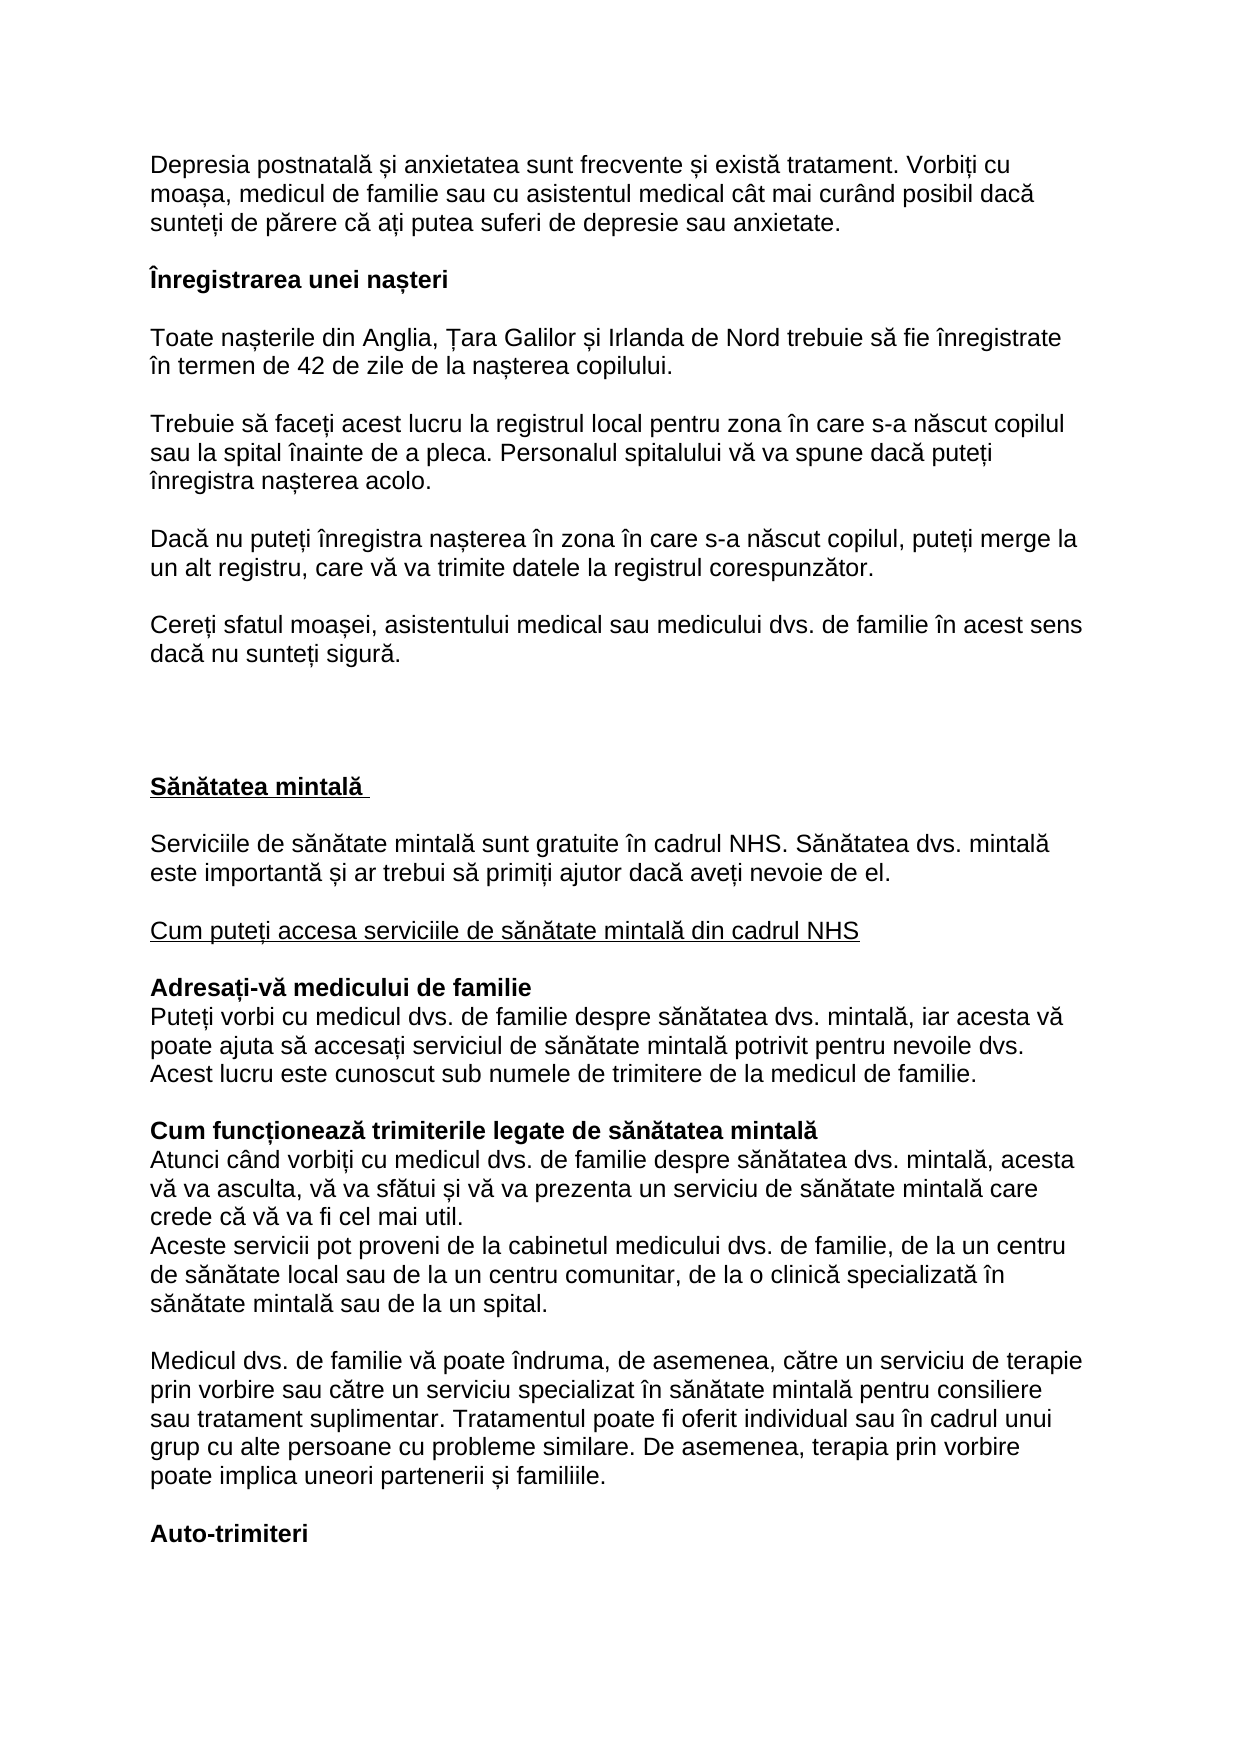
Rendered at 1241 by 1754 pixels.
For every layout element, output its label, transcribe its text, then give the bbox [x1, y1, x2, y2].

text Cum funcționează trimiterile legate de sănătatea mintală [150, 1116, 1090, 1145]
text Înregistrarea unei nașteri [150, 265, 1090, 294]
text Depresia postnatală și anxietatea sunt frecvente și există tratament. Vorbiți cu moașa, medicul de familie sau cu asistentul medical cât mai curând posibil dacă sunteți de părere că ați putea suferi de depresie sau anxietate. [150, 150, 1090, 236]
text Toate nașterile din Anglia, Țara Galilor și Irlanda de Nord trebuie să fie înregistrate în termen de 42 de zile de la nașterea copilului. [150, 322, 1090, 380]
text Dacă nu puteți înregistra nașterea în zona în care s-a născut copilul, puteți merge la un alt registru, care vă va trimite datele la registrul corespunzător. [150, 524, 1090, 581]
text Auto-trimiteri [150, 1519, 1090, 1547]
text Sănătatea mintală [150, 772, 1090, 801]
text Puteți vorbi cu medicul dvs. de familie despre sănătatea dvs. mintală, iar acesta vă poate ajuta să accesați serviciul de sănătate mintală potrivit pentru nevoile dvs. Acest lucru este cunoscut sub numele de trimitere de la medicul de familie. [150, 1002, 1090, 1088]
text Serviciile de sănătate mintală sunt gratuite în cadrul NHS. Sănătatea dvs. mintală este importantă și ar trebui să primiți ajutor dacă aveți nevoie de el. [150, 829, 1090, 887]
text Medicul dvs. de familie vă poate îndruma, de asemenea, către un serviciu de terapie prin vorbire sau către un serviciu specializat în sănătate mintală pentru consiliere sau tratament suplimentar. Tratamentul poate fi oferit individual sau în cadrul unui grup cu alte persoane cu probleme similare. De asemenea, terapia prin vorbire poate implica uneori partenerii și familiile. [150, 1346, 1090, 1490]
text Trebuie să faceți acest lucru la registrul local pentru zona în care s-a născut copilul sau la spital înainte de a pleca. Personalul spitalului vă va spune dacă puteți înregistra nașterea acolo. [150, 409, 1090, 495]
text Aceste servicii pot proveni de la cabinetul medicului dvs. de familie, de la un centru de sănătate local sau de la un centru comunitar, de la o clinică specializată în sănătate mintală sau de la un spital. [150, 1231, 1090, 1317]
text Atunci când vorbiți cu medicul dvs. de familie despre sănătatea dvs. mintală, acesta vă va asculta, vă va sfătui și vă va prezenta un serviciu de sănătate mintală care crede că vă va fi cel mai util. [150, 1145, 1090, 1231]
text Adresați-vă medicului de familie [150, 973, 1090, 1002]
text Cum puteți accesa serviciile de sănătate mintală din cadrul NHS [150, 916, 1090, 944]
text Cereți sfatul moașei, asistentului medical sau medicului dvs. de familie în acest sens dacă nu sunteți sigură. [150, 610, 1090, 667]
